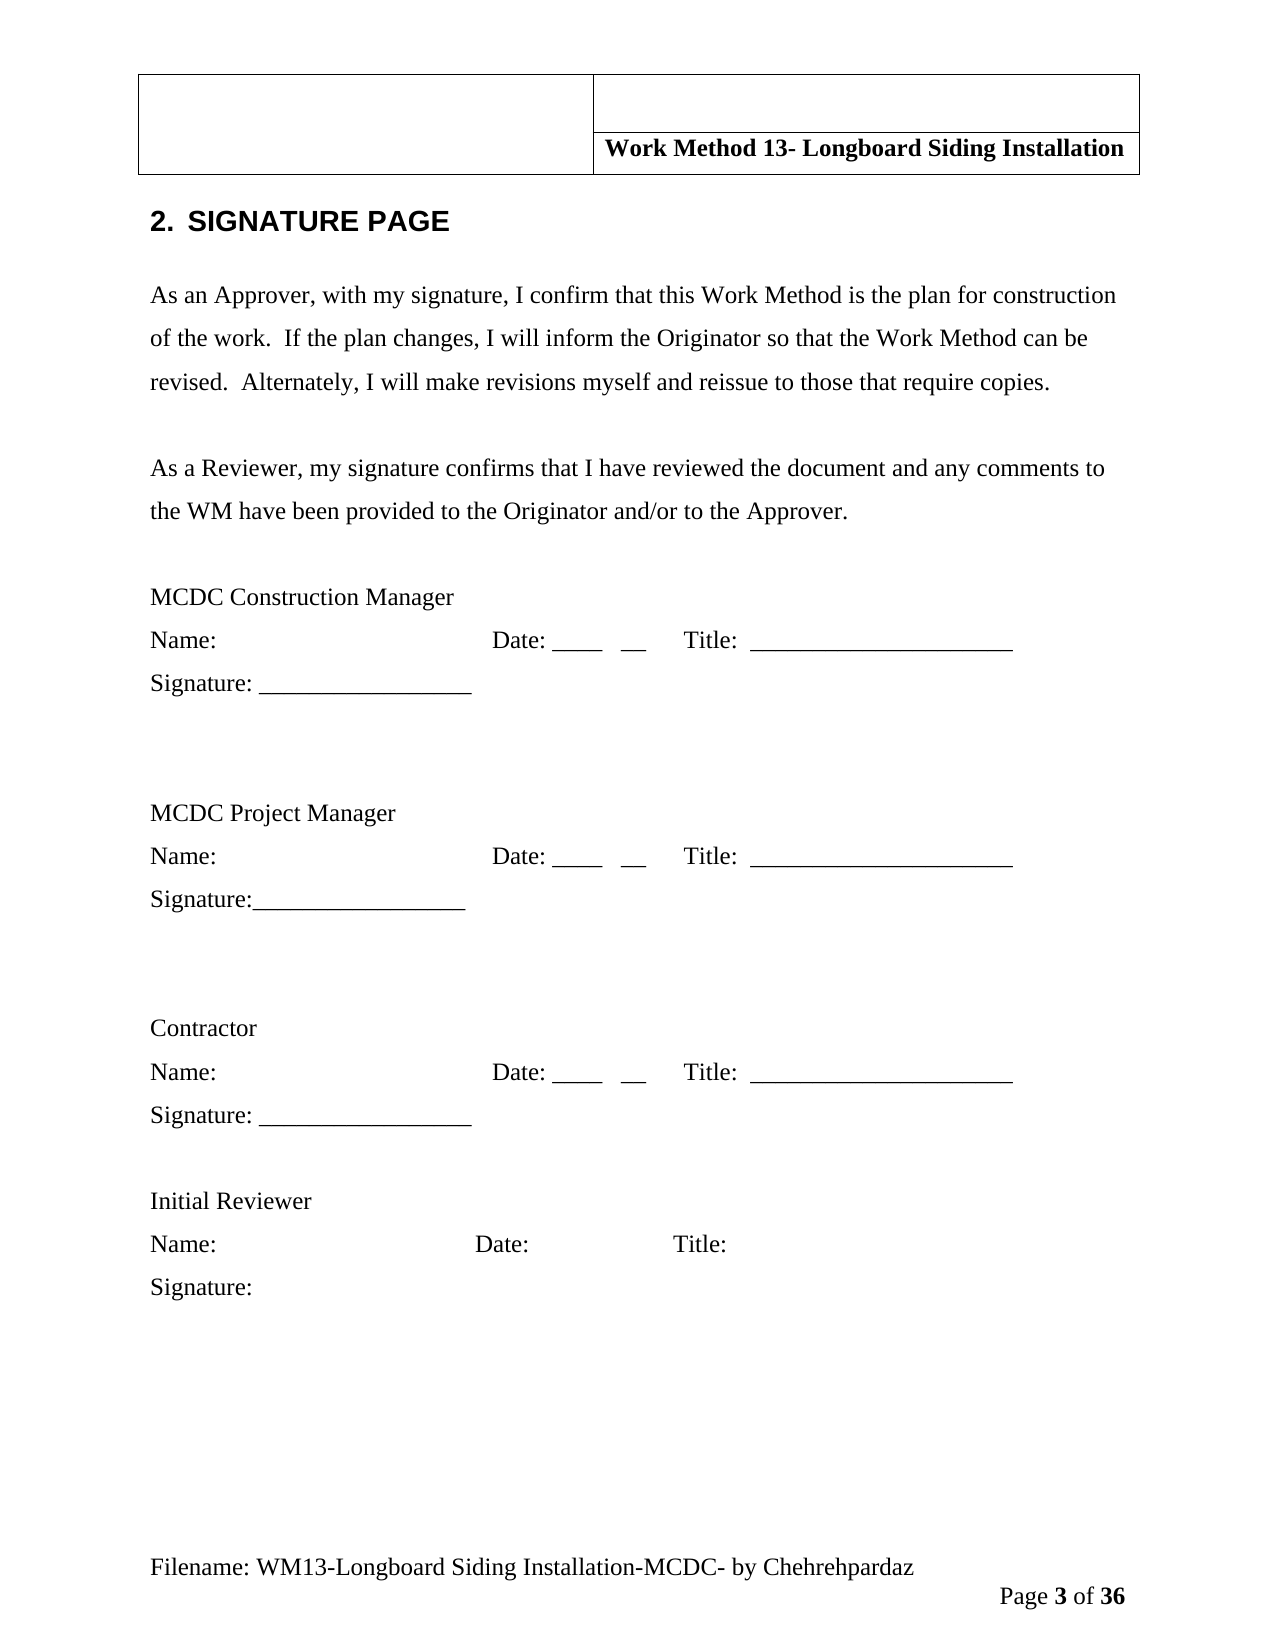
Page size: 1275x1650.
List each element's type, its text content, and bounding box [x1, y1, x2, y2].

text Initial Reviewer [150, 1186, 1125, 1215]
text Name: Date: ____ __ Title: _____________________ Signature:_________________ [150, 841, 1125, 913]
text MCDC Construction Manager [150, 582, 1125, 611]
text Name: Date: ____ __ Title: _____________________ Signature: _________________ [150, 1057, 1125, 1128]
text As a Reviewer, my signature confirms that I have reviewed the document and any comments to the WM have been provided to the Originator and/or to the Approver. [150, 453, 1125, 525]
text Name: Date: Title: Signature: [150, 1229, 1125, 1301]
text Contractor [150, 1013, 1125, 1042]
text MCDC Project Manager [150, 798, 1125, 827]
subtitle SIGNATURE PAGE [150, 204, 1125, 237]
text As an Approver, with my signature, I confirm that this Work Method is the plan for construction of the work. If the plan changes, I will inform the Originator so that the Work Method can be revised. Alternately, I will make revisions myself and reissue to those that require copies. [150, 280, 1125, 395]
text Name: Date: ____ __ Title: _____________________ Signature: _________________ [150, 625, 1125, 697]
